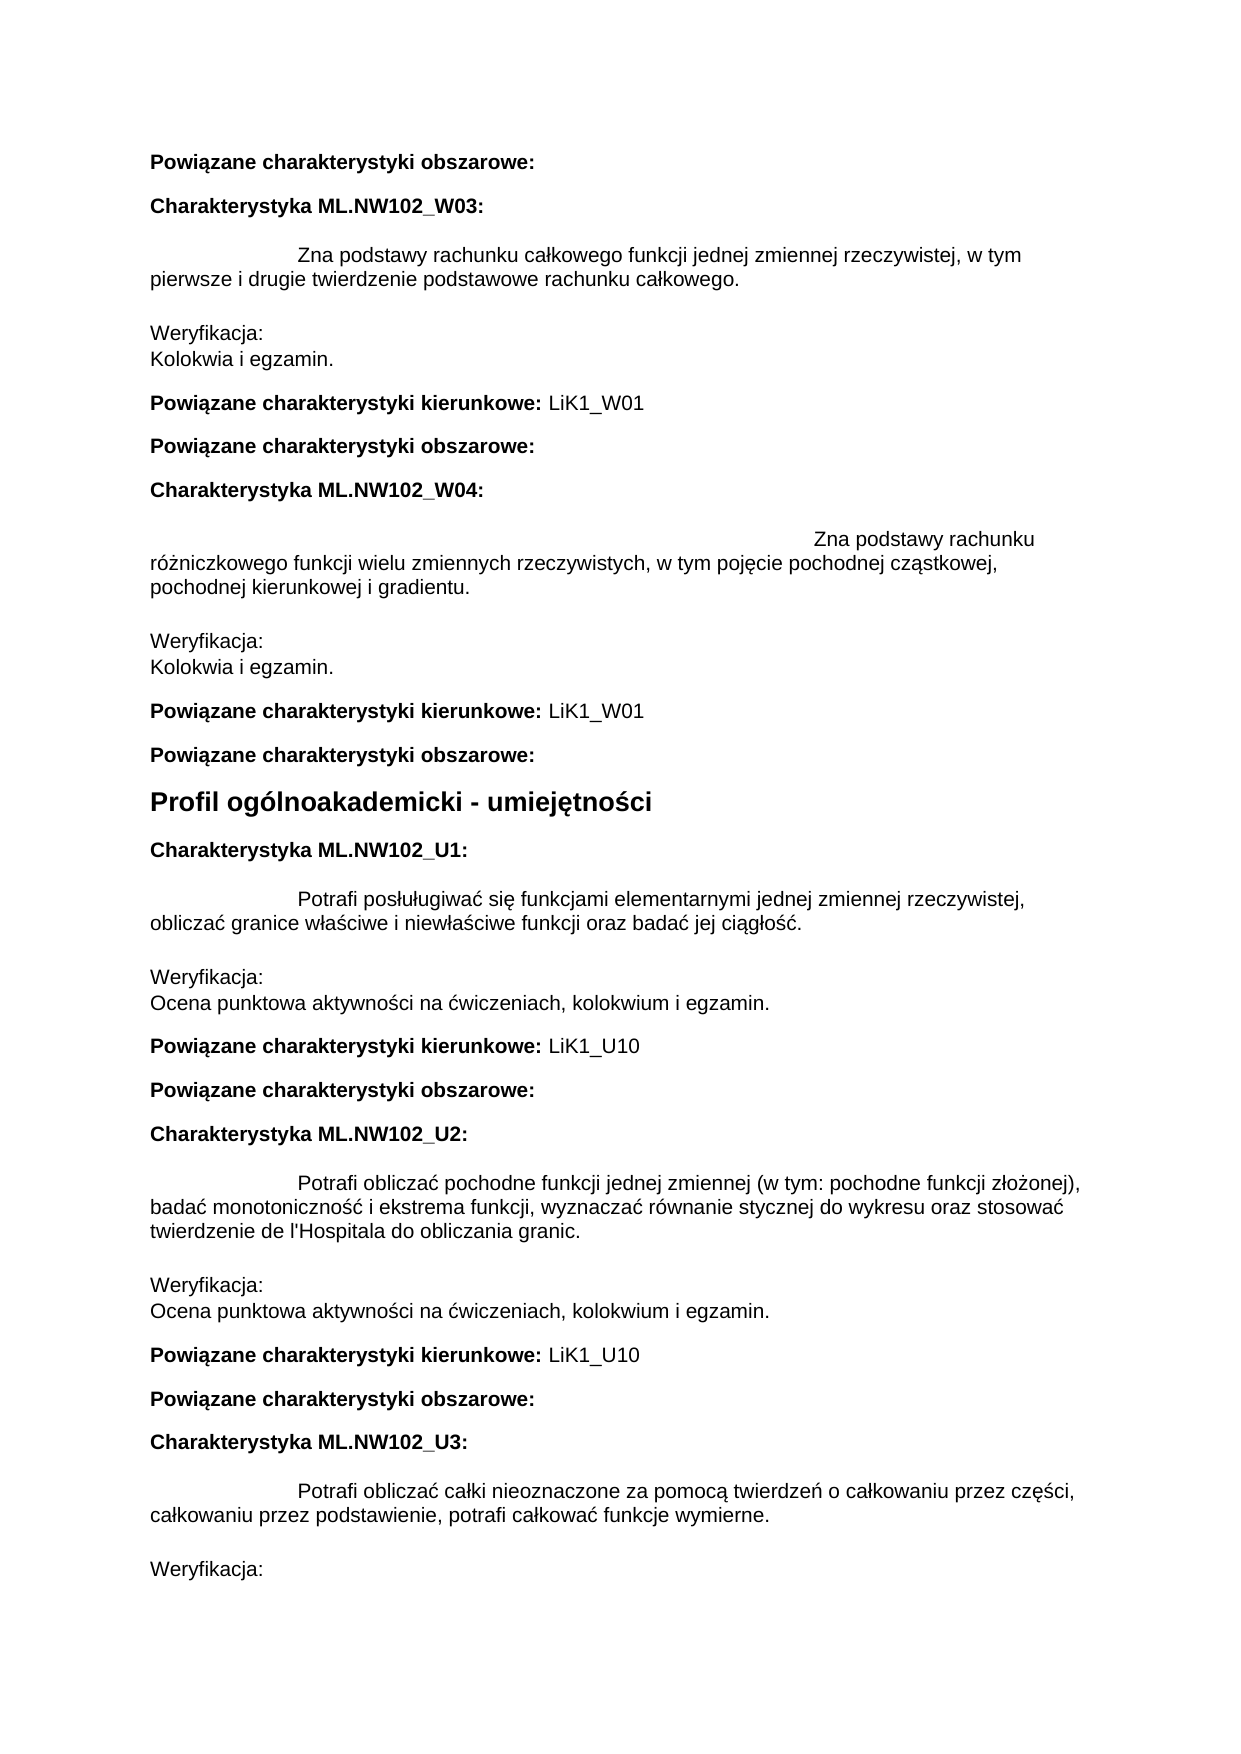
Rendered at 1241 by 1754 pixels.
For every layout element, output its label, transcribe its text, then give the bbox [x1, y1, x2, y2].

text Charakterystyka ML.NW102_U2: [150, 1122, 1090, 1146]
text Potrafi posłuługiwać się funkcjami elementarnymi jednej zmiennej rzeczywistej, obliczać granice właściwe i niewłaściwe funkcji oraz badać jej ciągłość. [150, 862, 1090, 958]
text Weryfikacja: [150, 964, 1090, 988]
text Powiązane charakterystyki kierunkowe: LiK1_W01 [150, 391, 1090, 414]
subtitle Profil ogólnoakademicki - umiejętności [150, 786, 1090, 818]
text Weryfikacja: [150, 1273, 1090, 1297]
text Potrafi obliczać pochodne funkcji jednej zmiennej (w tym: pochodne funkcji złożonej), badać monotoniczność i ekstrema funkcji, wyznaczać równanie stycznej do wykresu oraz stosować twierdzenie de l'Hospitala do obliczania granic. [150, 1147, 1090, 1267]
text Charakterystyka ML.NW102_W04: [150, 478, 1090, 502]
text Weryfikacja: [150, 321, 1090, 345]
text Ocena punktowa aktywności na ćwiczeniach, kolokwium i egzamin. [150, 991, 1090, 1014]
text Ocena punktowa aktywności na ćwiczeniach, kolokwium i egzamin. [150, 1299, 1090, 1323]
text Zna podstawy rachunku całkowego funkcji jednej zmiennej rzeczywistej, w tym pierwsze i drugie twierdzenie podstawowe rachunku całkowego. [150, 219, 1090, 314]
text Kolokwia i egzamin. [150, 655, 1090, 679]
text Powiązane charakterystyki obszarowe: [150, 1078, 1090, 1102]
text Powiązane charakterystyki obszarowe: [150, 150, 1090, 174]
text Powiązane charakterystyki kierunkowe: LiK1_U10 [150, 1034, 1090, 1058]
text Weryfikacja: [150, 1557, 1090, 1581]
text Weryfikacja: [150, 629, 1090, 653]
text Powiązane charakterystyki obszarowe: [150, 743, 1090, 767]
text Powiązane charakterystyki kierunkowe: LiK1_W01 [150, 699, 1090, 723]
text Powiązane charakterystyki obszarowe: [150, 434, 1090, 458]
text Powiązane charakterystyki kierunkowe: LiK1_U10 [150, 1343, 1090, 1367]
text Potrafi obliczać całki nieoznaczone za pomocą twierdzeń o całkowaniu przez części, całkowaniu przez podstawienie, potrafi całkować funkcje wymierne. [150, 1455, 1090, 1551]
text Zna podstawy rachunku różniczkowego funkcji wielu zmiennych rzeczywistych, w tym pojęcie pochodnej cząstkowej, pochodnej kierunkowej i gradientu. [150, 503, 1090, 623]
text Charakterystyka ML.NW102_U3: [150, 1430, 1090, 1454]
text Charakterystyka ML.NW102_U1: [150, 837, 1090, 861]
text Charakterystyka ML.NW102_W03: [150, 194, 1090, 218]
text Powiązane charakterystyki obszarowe: [150, 1386, 1090, 1410]
text Kolokwia i egzamin. [150, 347, 1090, 371]
